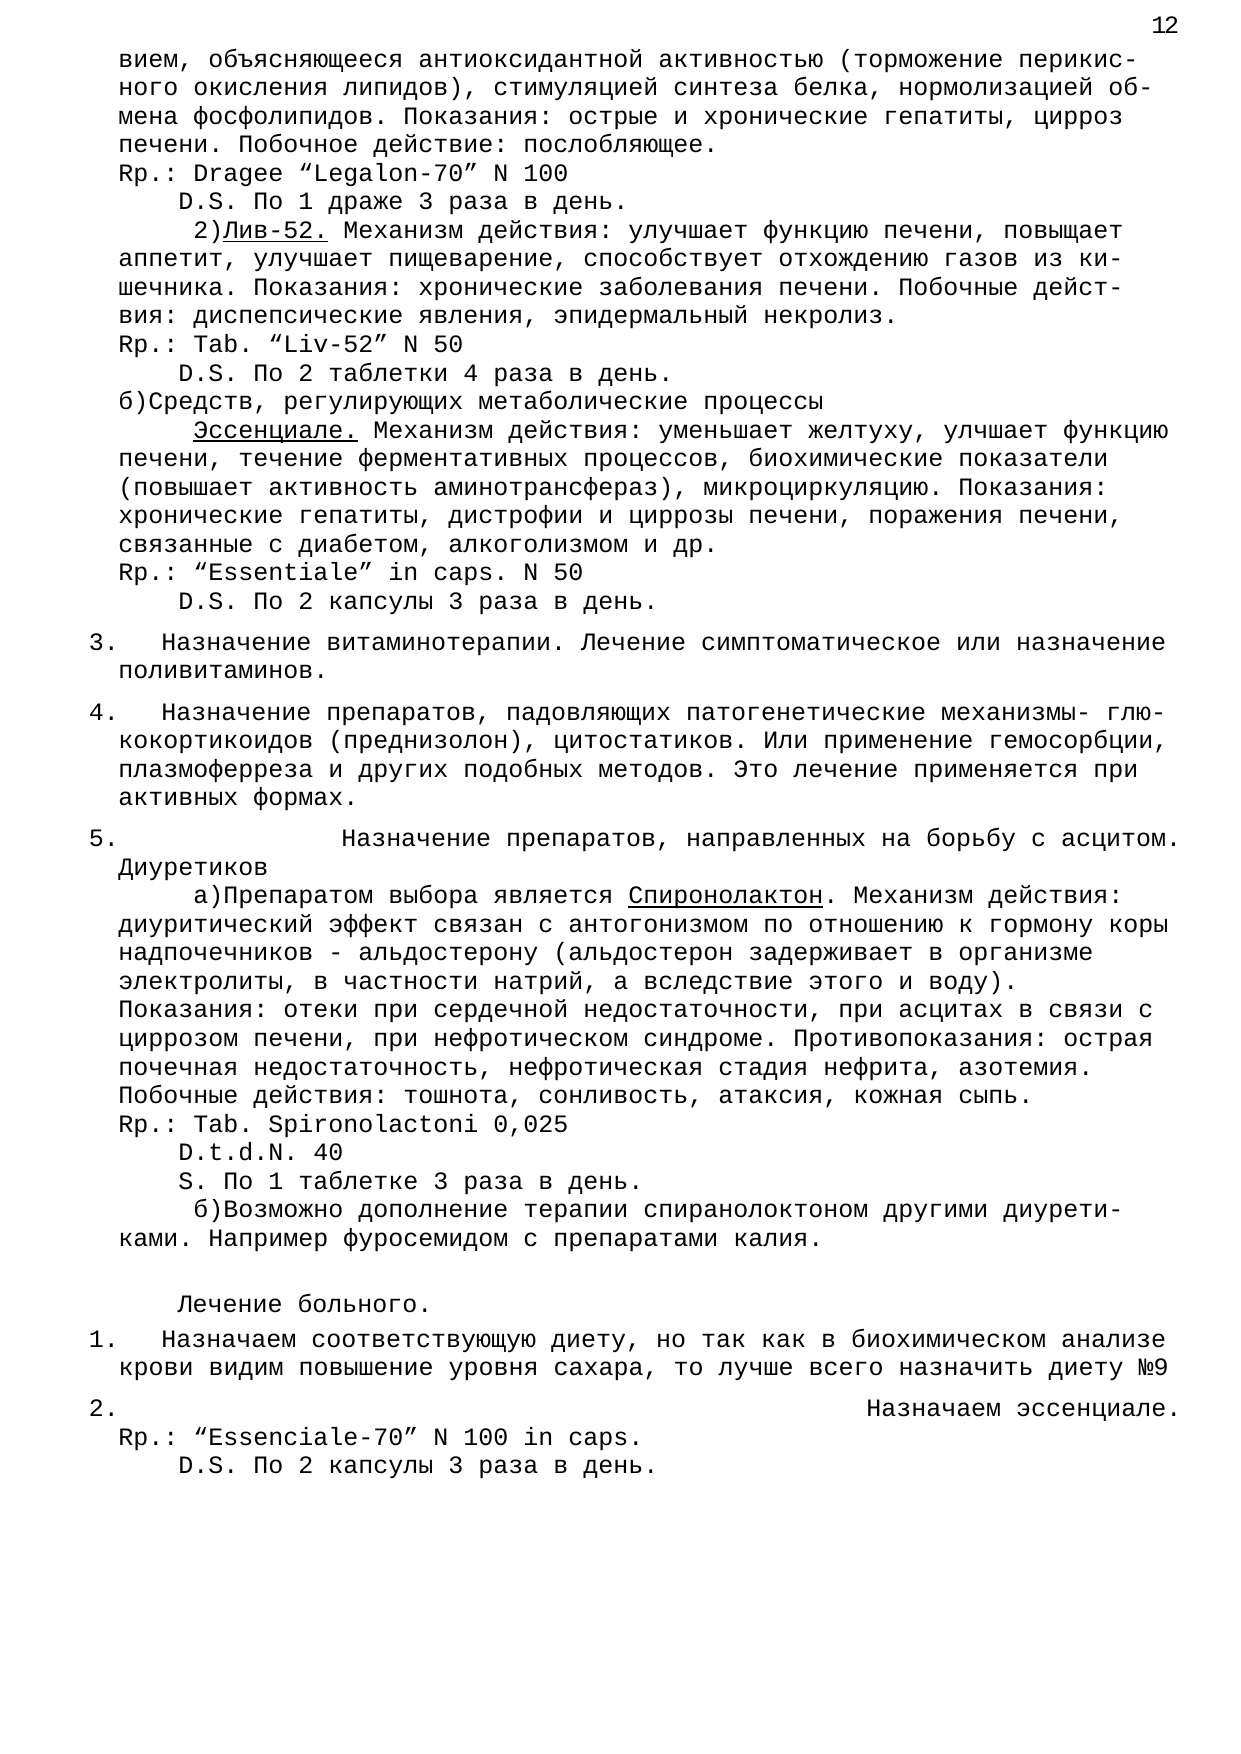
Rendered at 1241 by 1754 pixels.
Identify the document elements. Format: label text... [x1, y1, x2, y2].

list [89, 46, 1181, 617]
list Назначение препаратов, падовляющих патогенетические механизмы- глю- кокортикоидов (преднизолон), цитостатиков. Или применение гемосорбции, плазмоферреза и других подобных методов. Это лечение применяется при активных формах. [89, 699, 1181, 813]
subtitle Лечение больного. [89, 1291, 1181, 1320]
list Назначаем эссенциале. Rp.: “Essenciale-70” N 100 in caps. D.S. По 2 капсулы 3 раза в день. [89, 1396, 1181, 1481]
list Назначаем соответствующую диету, но так как в биохимическом анализе крови видим повышение уровня сахара, то лучше всего назначить диету №9 [89, 1326, 1181, 1383]
list Назначение витаминотерапии. Лечение симптоматическое или назначение поливитаминов. [89, 629, 1181, 686]
list Назначение препаратов, направленных на борьбу с асцитом. Диуретиков а)Препаратом выбора является Спиронолактон. Механизм действия: диуритический эффект связан с антогонизмом по отношению к гормону коры надпочечников - альдостерону (альдостерон задерживает в организме электролиты, в частности натрий, а вследствие этого и воду). Показания: отеки при сердечной недостаточности, при асцитах в связи с циррозом печени, при нефротическом синдроме. Противопоказания: острая почечная недостаточность, нефротическая стадия нефрита, азотемия. Побочные действия: тошнота, сонливость, атаксия, кожная сыпь. Rp.: Tab. Spironolactoni 0,025 D.t.d.N. 40 S. По 1 таблетке 3 раза в день. б)Возможно дополнение терапии спиранолоктоном другими диурети-ками. Например фуросемидом с препаратами калия. [89, 826, 1181, 1254]
